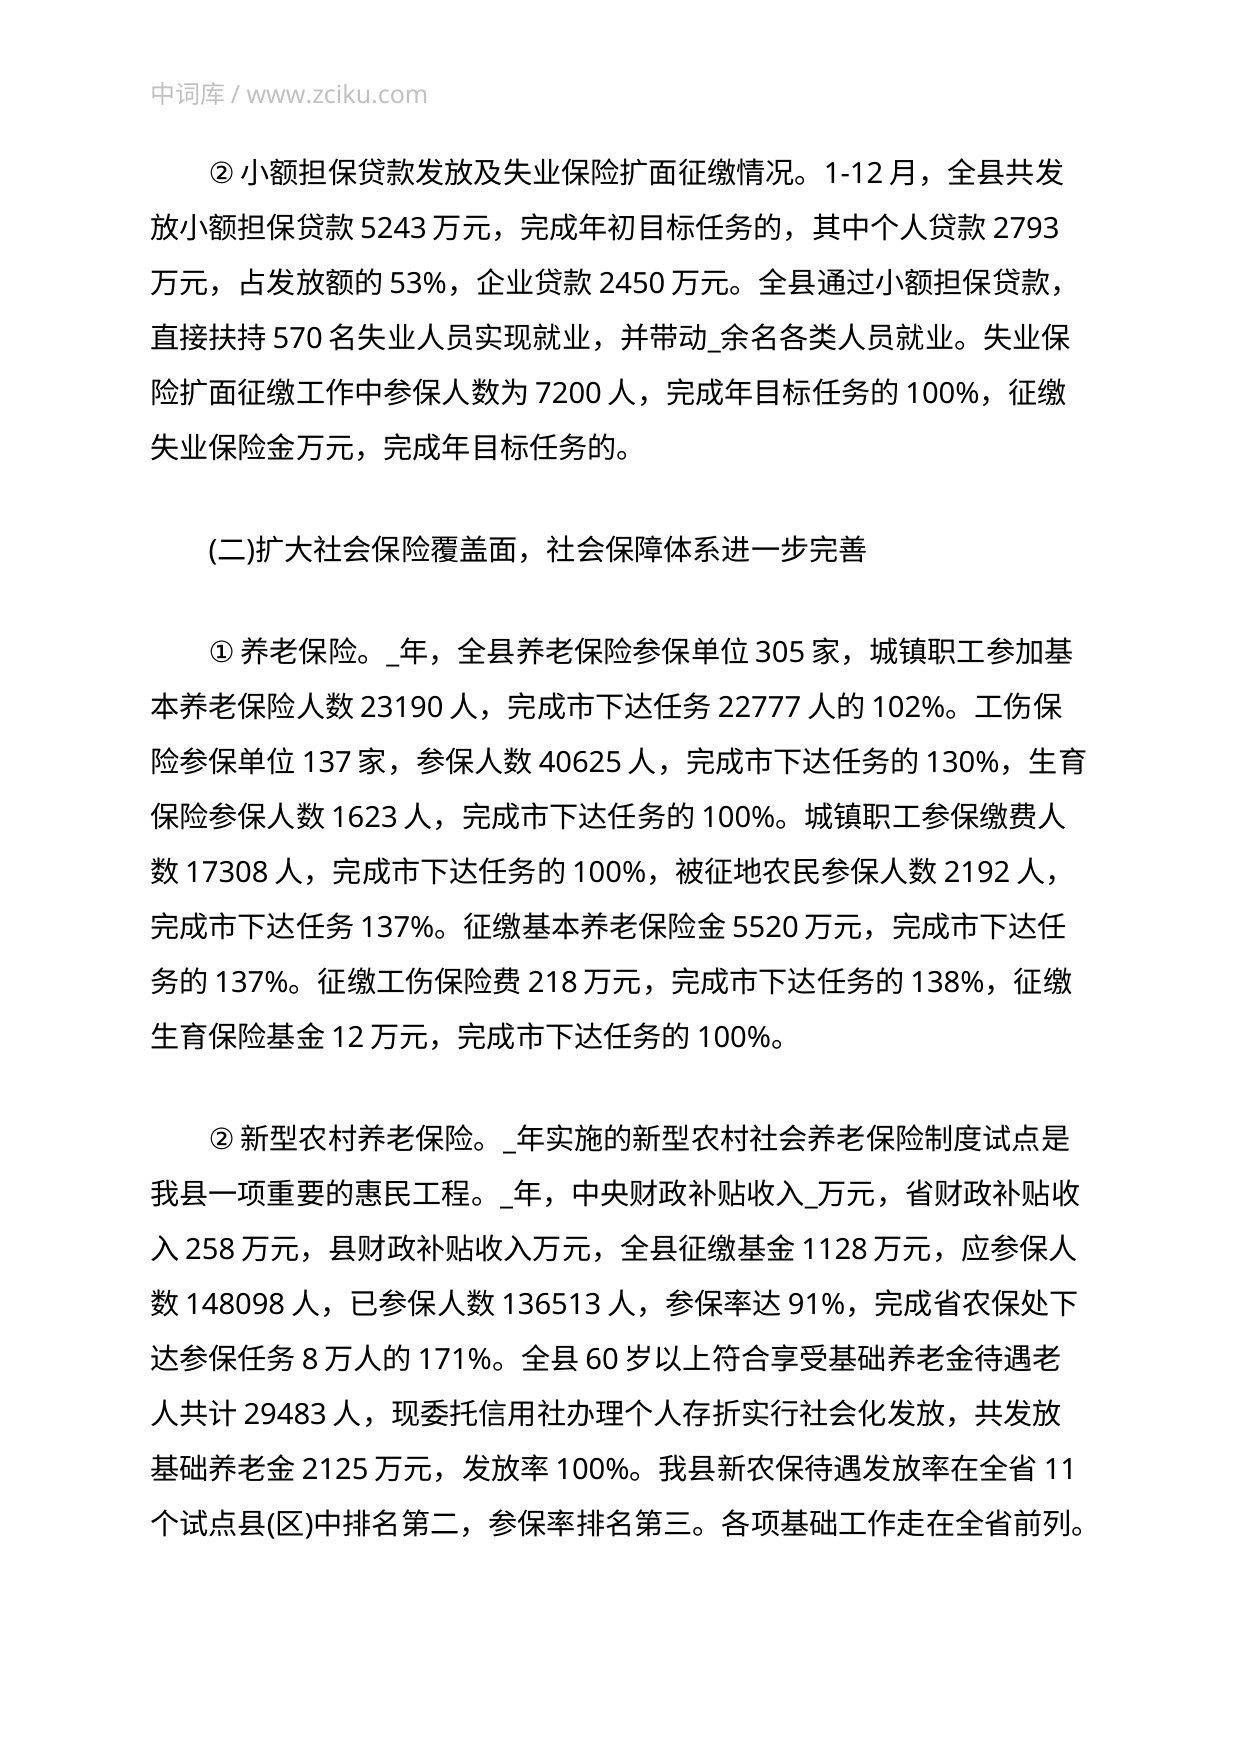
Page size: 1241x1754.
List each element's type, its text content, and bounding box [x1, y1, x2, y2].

text ②新型农村养老保险。_年实施的新型农村社会养老保险制度试点是我县一项重要的惠民工程。_年，中央财政补贴收入_万元，省财政补贴收入258万元，县财政补贴收入万元，全县征缴基金1128万元，应参保人数148098人，已参保人数136513人，参保率达91%，完成省农保处下达参保任务8万人的171%。全县60岁以上符合享受基础养老金待遇老人共计29483人，现委托信用社办理个人存折实行社会化发放，共发放基础养老金2125万元，发放率100%。我县新农保待遇发放率在全省11个试点县(区)中排名第二，参保率排名第三。各项基础工作走在全省前列。 [150, 1116, 1090, 1543]
text ①养老保险。_年，全县养老保险参保单位305家，城镇职工参加基本养老保险人数23190人，完成市下达任务22777人的102%。工伤保险参保单位137家，参保人数40625人，完成市下达任务的130%，生育保险参保人数1623人，完成市下达任务的100%。城镇职工参保缴费人数17308人，完成市下达任务的100%，被征地农民参保人数2192人，完成市下达任务137%。征缴基本养老保险金5520万元，完成市下达任务的137%。征缴工伤保险费218万元，完成市下达任务的138%，征缴生育保险基金12万元，完成市下达任务的100%。 [150, 629, 1090, 1056]
text ②小额担保贷款发放及失业保险扩面征缴情况。1-12月，全县共发放小额担保贷款5243万元，完成年初目标任务的，其中个人贷款2793万元，占发放额的53%，企业贷款2450万元。全县通过小额担保贷款，直接扶持570名失业人员实现就业，并带动_余名各类人员就业。失业保险扩面征缴工作中参保人数为7200人，完成年目标任务的100%，征缴失业保险金万元，完成年目标任务的。 [150, 150, 1090, 467]
text (二)扩大社会保险覆盖面，社会保障体系进一步完善 [150, 527, 1090, 569]
